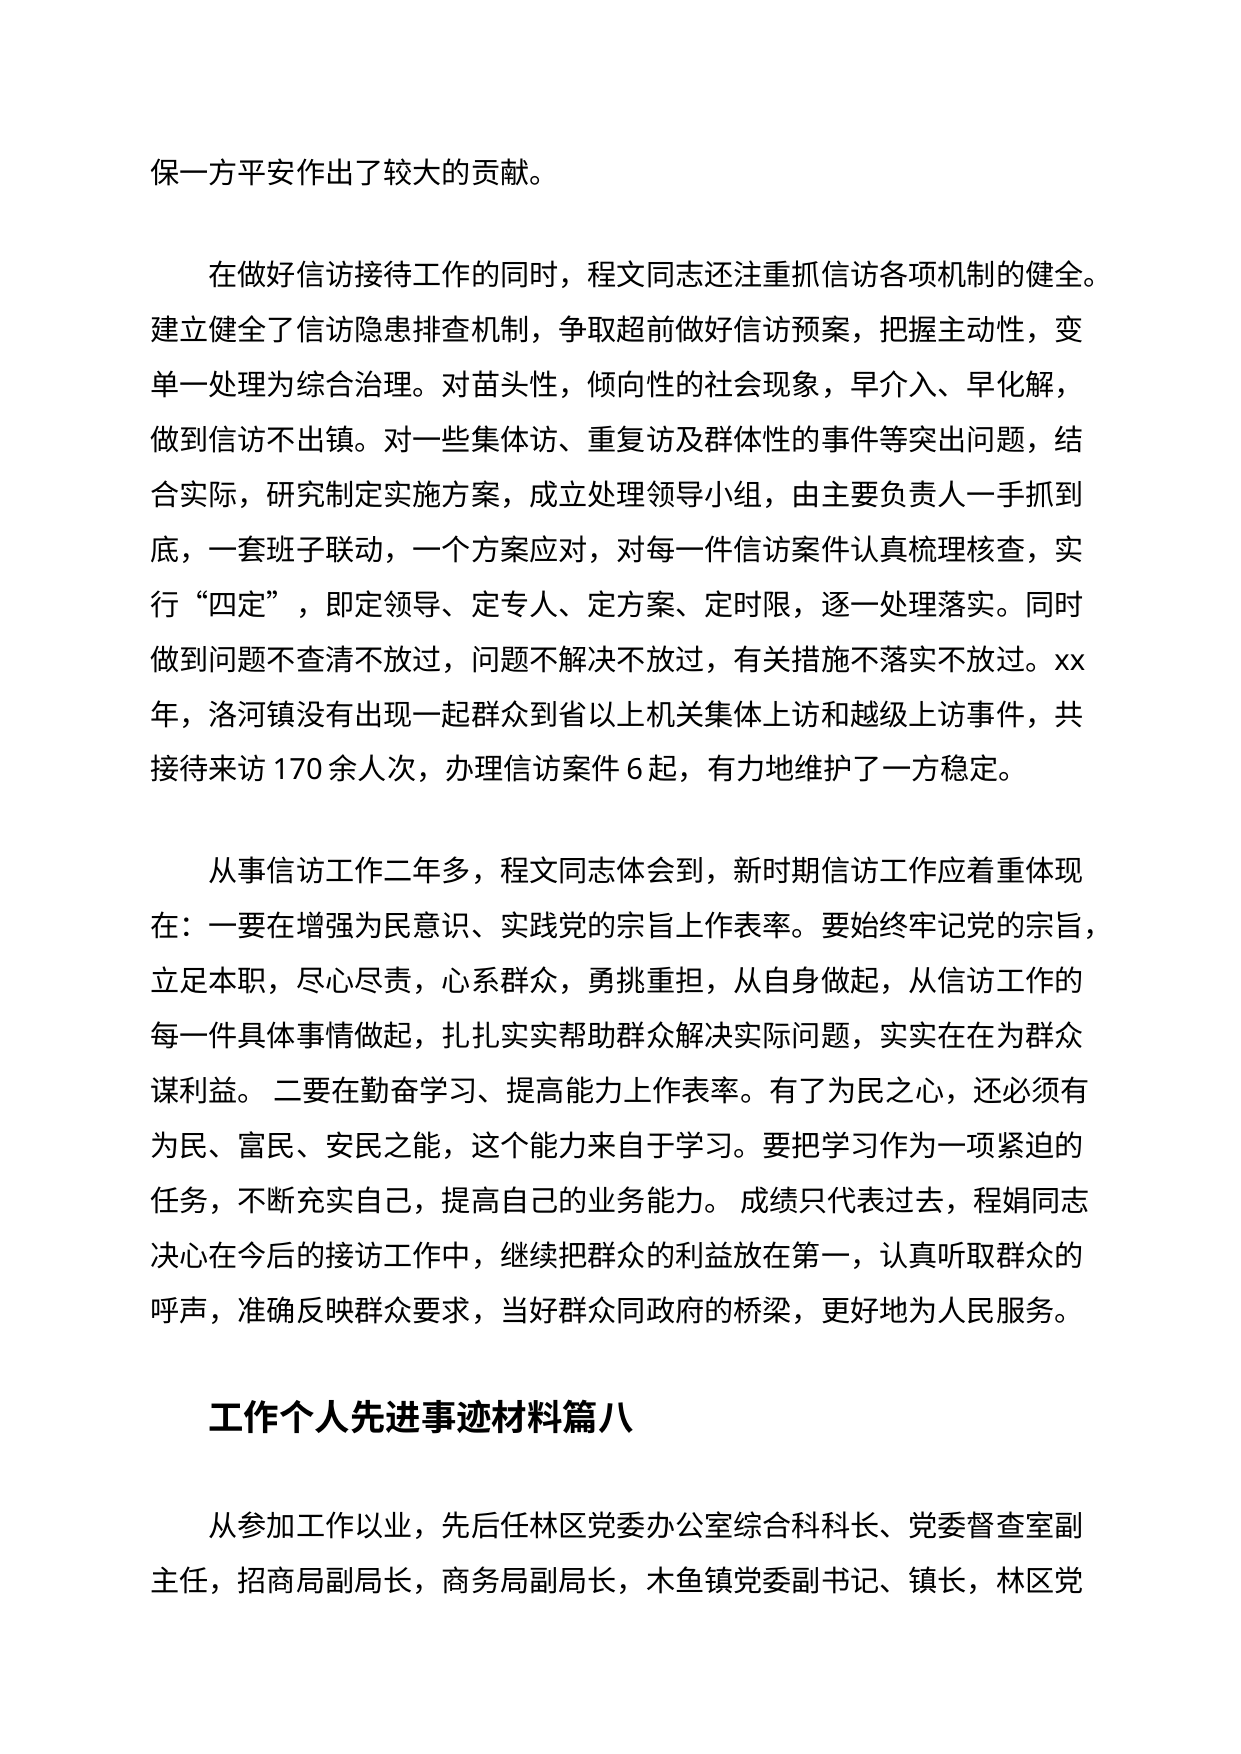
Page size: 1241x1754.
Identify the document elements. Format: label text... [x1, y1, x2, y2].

text 从事信访工作二年多，程文同志体会到，新时期信访工作应着重体现在：一要在增强为民意识、实践党的宗旨上作表率。要始终牢记党的宗旨，立足本职，尽心尽责，心系群众，勇挑重担，从自身做起，从信访工作的每一件具体事情做起，扎扎实实帮助群众解决实际问题，实实在在为群众谋利益。 二要在勤奋学习、提高能力上作表率。有了为民之心，还必须有为民、富民、安民之能，这个能力来自于学习。要把学习作为一项紧迫的任务，不断充实自己，提高自己的业务能力。 成绩只代表过去，程娟同志决心在今后的接访工作中，继续把群众的利益放在第一，认真听取群众的呼声，准确反映群众要求，当好群众同政府的桥梁，更好地为人民服务。 [150, 848, 1090, 1329]
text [150, 1502, 1090, 1599]
text 在做好信访接待工作的同时，程文同志还注重抓信访各项机制的健全。建立健全了信访隐患排查机制，争取超前做好信访预案，把握主动性，变单一处理为综合治理。对苗头性，倾向性的社会现象，早介入、早化解，做到信访不出镇。对一些集体访、重复访及群体性的事件等突出问题，结合实际，研究制定实施方案，成立处理领导小组，由主要负责人一手抓到底，一套班子联动，一个方案应对，对每一件信访案件认真梳理核查，实行“四定”，即定领导、定专人、定方案、定时限，逐一处理落实。同时做到问题不查清不放过，问题不解决不放过，有关措施不落实不放过。xx年，洛河镇没有出现一起群众到省以上机关集体上访和越级上访事件，共接待来访170余人次，办理信访案件6起，有力地维护了一方稳定。 [150, 252, 1090, 788]
text 工作个人先进事迹材料篇八 [150, 1389, 1090, 1440]
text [150, 150, 1090, 192]
